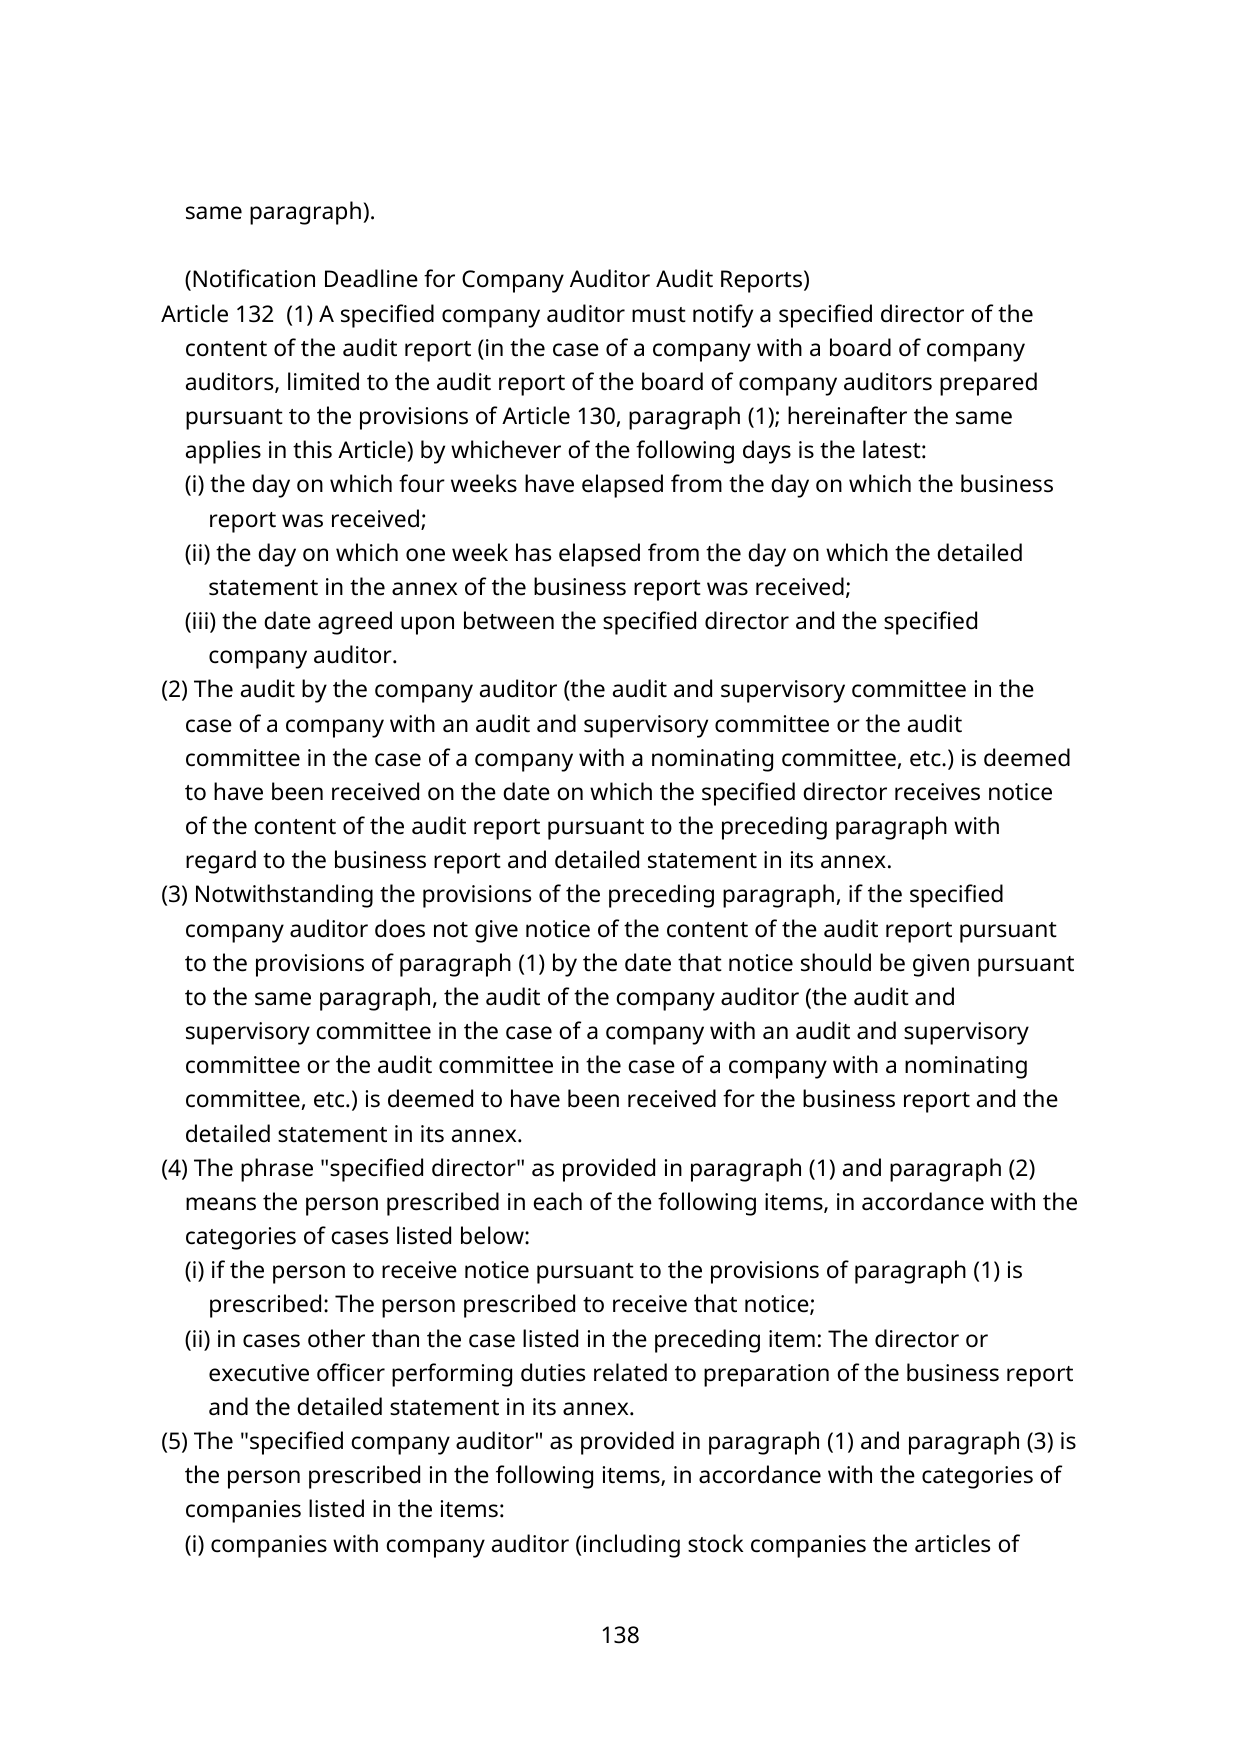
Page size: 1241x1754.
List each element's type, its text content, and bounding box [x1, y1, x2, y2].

text Article 132 (1) A specified company auditor must notify a specified director of the content of the audit report (in the case of a company with a board of company auditors, limited to the audit report of the board of company auditors prepared pursuant to the provisions of Article 130, paragraph (1); hereinafter the same applies in this Article) by whichever of the following days is the latest: [161, 296, 1079, 467]
text (iii) the date agreed upon between the specified director and the specified company auditor. [184, 604, 1079, 672]
text (5) The "specified company auditor" as provided in paragraph (1) and paragraph (3) is the person prescribed in the following items, in accordance with the categories of companies listed in the items: [161, 1424, 1079, 1526]
text (4) The phrase "specified director" as provided in paragraph (1) and paragraph (2) means the person prescribed in each of the following items, in accordance with the categories of cases listed below: [161, 1150, 1079, 1253]
text (Notification Deadline for Company Auditor Audit Reports) [184, 262, 1079, 296]
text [161, 194, 1079, 228]
text (3) Notwithstanding the provisions of the preceding paragraph, if the specified company auditor does not give notice of the content of the audit report pursuant to the provisions of paragraph (1) by the date that notice should be given pursuant to the same paragraph, the audit of the company auditor (the audit and supervisory committee in the case of a company with an audit and supervisory committee or the audit committee in the case of a company with a nominating committee, etc.) is deemed to have been received for the business report and the detailed statement in its annex. [161, 877, 1079, 1150]
text (i) if the person to receive notice pursuant to the provisions of paragraph (1) is prescribed: The person prescribed to receive that notice; [184, 1253, 1079, 1321]
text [184, 1526, 1079, 1560]
text (ii) in cases other than the case listed in the preceding item: The director or executive officer performing duties related to preparation of the business report and the detailed statement in its annex. [184, 1321, 1079, 1424]
text (i) the day on which four weeks have elapsed from the day on which the business report was received; [184, 467, 1079, 535]
text (ii) the day on which one week has elapsed from the day on which the detailed statement in the annex of the business report was received; [184, 535, 1079, 604]
text (2) The audit by the company auditor (the audit and supervisory committee in the case of a company with an audit and supervisory committee or the audit committee in the case of a company with a nominating committee, etc.) is deemed to have been received on the date on which the specified director receives notice of the content of the audit report pursuant to the preceding paragraph with regard to the business report and detailed statement in its annex. [161, 672, 1079, 877]
